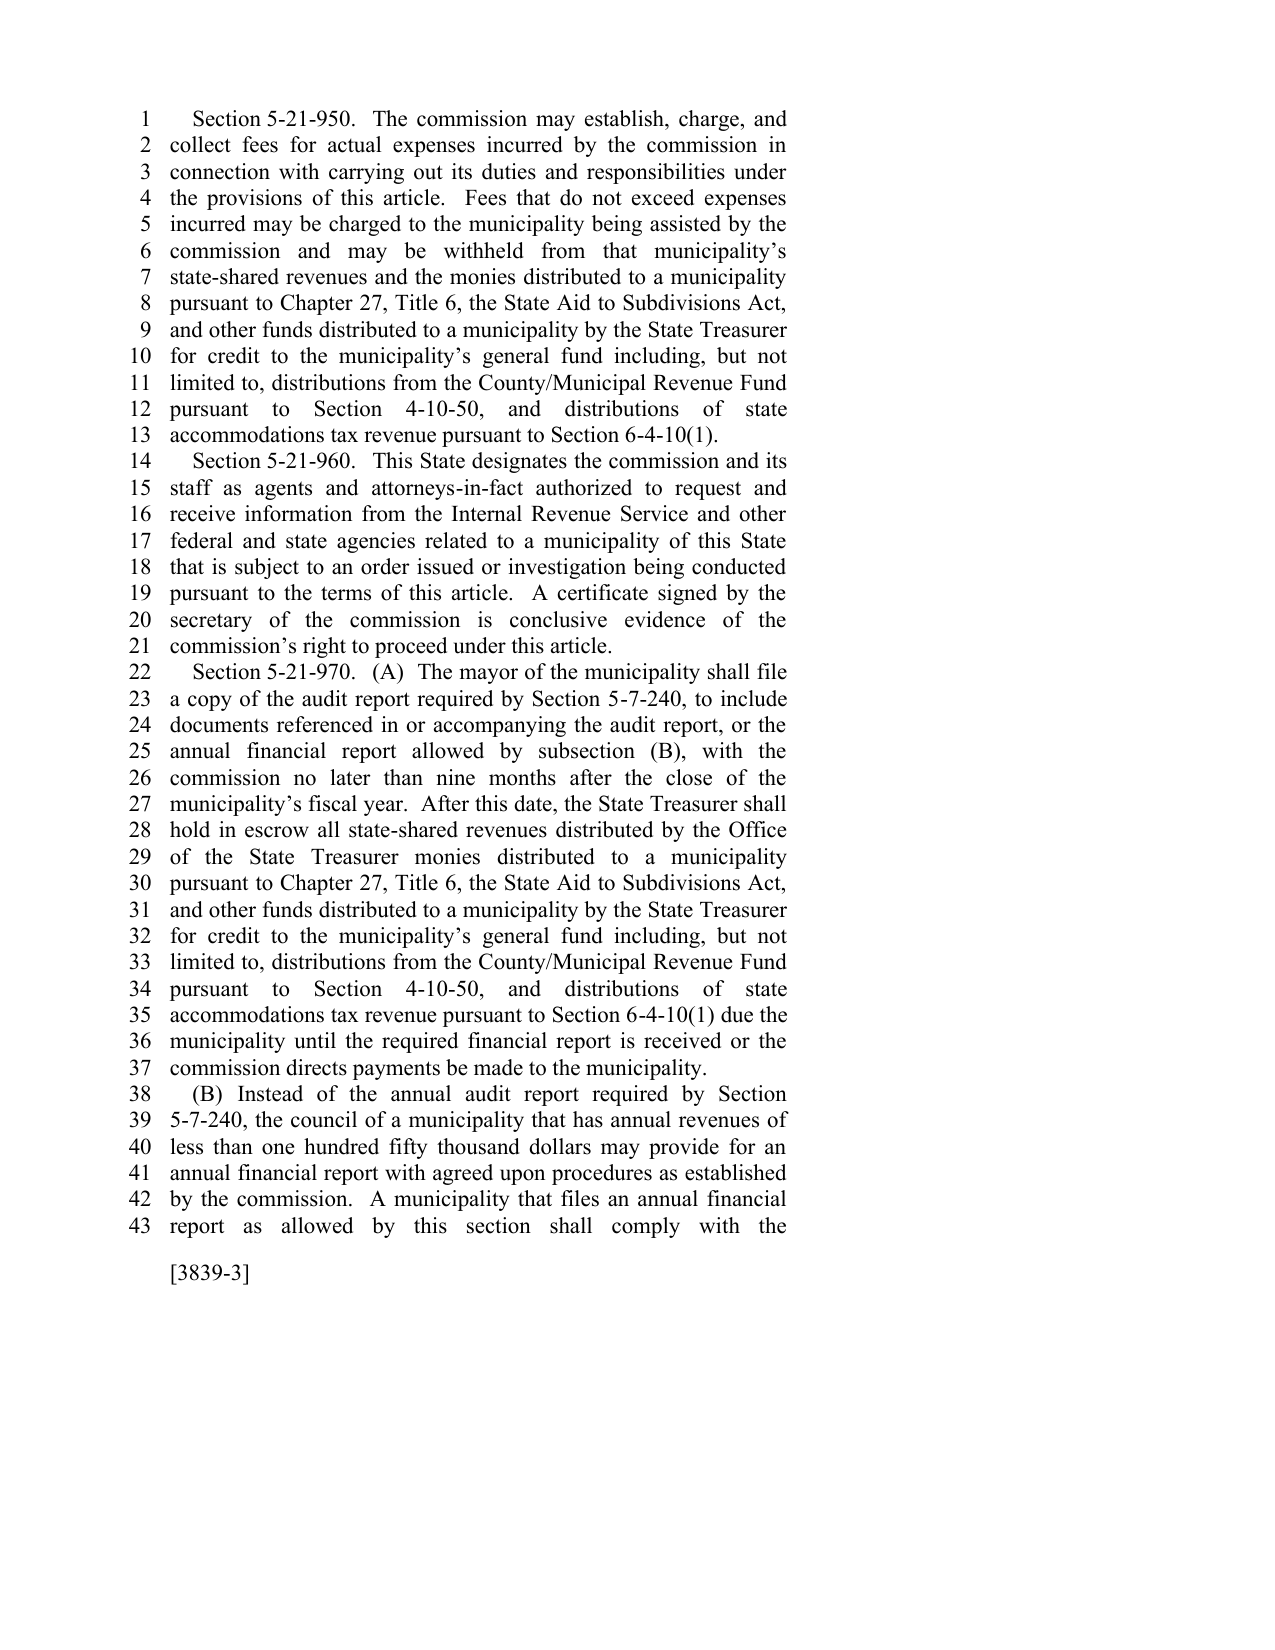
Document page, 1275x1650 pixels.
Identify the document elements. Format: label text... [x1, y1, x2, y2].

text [169, 1080, 787, 1238]
text Section 5-21-950. The commission may establish, charge, and collect fees for actual expenses incurred by the commission in connection with carrying out its duties and responsibilities under the provisions of this article. Fees that do not exceed expenses incurred may be charged to the municipality being assisted by the commission and may be withheld from that municipality’s state-shared revenues and the monies distributed to a municipality pursuant to Chapter 27, Title 6, the State Aid to Subdivisions Act, and other funds distributed to a municipality by the State Treasurer for credit to the municipality’s general fund including, but not limited to, distributions from the County/Municipal Revenue Fund pursuant to Section 4-10-50, and distributions of state accommodations tax revenue pursuant to Section 6-4-10(1). [169, 105, 787, 448]
text Section 5-21-970. (A) The mayor of the municipality shall file a copy of the audit report required by Section 5-7-240, to include documents referenced in or accompanying the audit report, or the annual financial report allowed by subsection (B), with the commission no later than nine months after the close of the municipality’s fiscal year. After this date, the State Treasurer shall hold in escrow all state-shared revenues distributed by the Office of the State Treasurer monies distributed to a municipality pursuant to Chapter 27, Title 6, the State Aid to Subdivisions Act, and other funds distributed to a municipality by the State Treasurer for credit to the municipality’s general fund including, but not limited to, distributions from the County/Municipal Revenue Fund pursuant to Section 4-10-50, and distributions of state accommodations tax revenue pursuant to Section 6-4-10(1) due the municipality until the required financial report is received or the commission directs payments be made to the municipality. [169, 658, 787, 1080]
text Section 5-21-960. This State designates the commission and its staff as agents and attorneys-in-fact authorized to request and receive information from the Internal Revenue Service and other federal and state agencies related to a municipality of this State that is subject to an order issued or investigation being conducted pursuant to the terms of this article. A certificate signed by the secretary of the commission is conclusive evidence of the commission’s right to proceed under this article. [169, 448, 787, 658]
